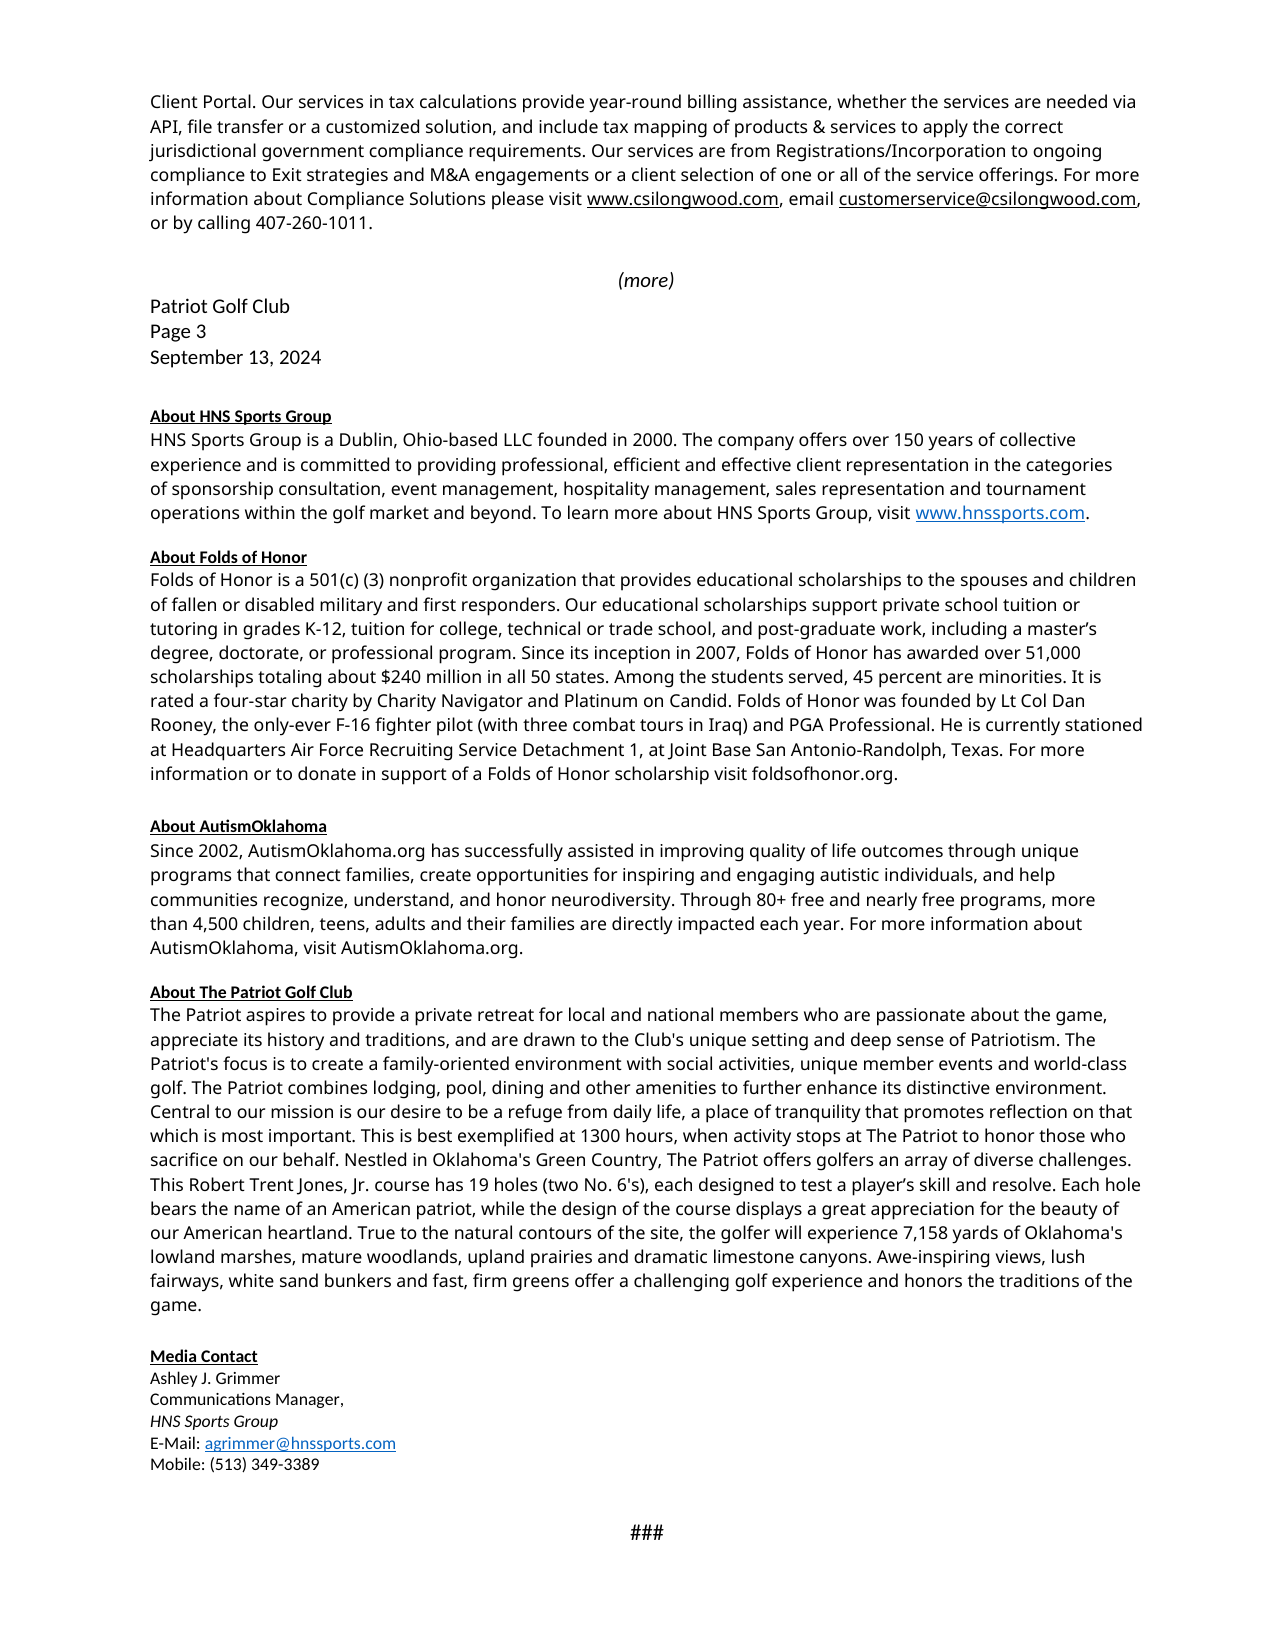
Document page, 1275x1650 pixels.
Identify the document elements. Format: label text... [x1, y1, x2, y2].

text (more) [150, 264, 1144, 293]
text ### [150, 1518, 1144, 1546]
text Since 2002, AutismOklahoma.org has successfully assisted in improving quality of life outcomes through unique programs that connect families, create opportunities for inspiring and engaging autistic individuals, and help communities recognize, understand, and honor neurodiversity. Through 80+ free and nearly free programs, more than 4,500 children, teens, adults and their families are directly impacted each year. For more information about AutismOklahoma, visit AutismOklahoma.org. [150, 839, 1125, 959]
text Folds of Honor is a 501(c) (3) nonprofit organization that provides educational scholarships to the spouses and children of fallen or disabled military and first responders. Our educational scholarships support private school tuition or tutoring in grades K-12, tuition for college, technical or trade school, and post-graduate work, including a master’s degree, doctorate, or professional program. Since its inception in 2007, Folds of Honor has awarded over 51,000 scholarships totaling about $240 million in all 50 states. Among the students served, 45 percent are minorities. It is rated a four-star charity by Charity Navigator and Platinum on Candid. Folds of Honor was founded by Lt Col Dan Rooney, the only-ever F-16 fighter pilot (with three combat tours in Iraq) and PGA Professional. He is currently stationed at Headquarters Air Force Recruiting Service Detachment 1, at Joint Base San Antonio-Randolph, Texas. For more information or to donate in support of a Folds of Honor scholarship visit foldsofhonor.org. [150, 568, 1144, 785]
text Ashley J. Grimmer [150, 1367, 1144, 1388]
text Patriot Golf Club [150, 293, 1144, 319]
text HNS Sports Group is a Dublin, Ohio-based LLC founded in 2000. The company offers over 150 years of collective experience and is committed to providing professional, efficient and effective client representation in the categories of sponsorship consultation, event management, hospitality management, sales representation and tournament operations within the golf market and beyond. To learn more about HNS Sports Group, visit www.hnssports.com. [150, 428, 1125, 524]
text The Patriot aspires to provide a private retreat for local and national members who are passionate about the game, appreciate its history and traditions, and are drawn to the Club's unique setting and deep sense of Patriotism. The Patriot's focus is to create a family-oriented environment with social activities, unique member events and world-class golf. The Patriot combines lodging, pool, dining and other amenities to further enhance its distinctive environment. Central to our mission is our desire to be a refuge from daily life, a place of tranquility that promotes reflection on that which is most important. This is best exemplified at 1300 hours, when activity stops at The Patriot to honor those who sacrifice on our behalf. Nestled in Oklahoma's Green Country, The Patriot offers golfers an array of diverse challenges. This Robert Trent Jones, Jr. course has 19 holes (two No. 6's), each designed to test a player’s skill and resolve. Each hole bears the name of an American patriot, while the design of the course displays a great appreciation for the beauty of our American heartland. True to the natural contours of the site, the golfer will experience 7,158 yards of Oklahoma's lowland marshes, mature woodlands, upland prairies and dramatic limestone canyons. Awe-inspiring views, lush fairways, white sand bunkers and fast, firm greens offer a challenging golf experience and honors the traditions of the game. [150, 1003, 1144, 1317]
text About The Patriot Golf Club [150, 981, 1144, 1003]
text About HNS Sports Group [150, 399, 1144, 428]
text Media Contact [150, 1345, 1144, 1367]
text About AutismOklahoma [150, 809, 1144, 839]
text September 13, 2024 [150, 344, 1144, 369]
text Page 3 [150, 319, 1144, 344]
text HNS Sports Group [150, 1410, 1144, 1432]
text Mobile: (513) 349-3389 [150, 1453, 1144, 1475]
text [150, 90, 1144, 235]
text Communications Manager, [150, 1388, 1144, 1410]
text About Folds of Honor [150, 546, 1144, 568]
text E-Mail: agrimmer@hnssports.com [150, 1432, 1144, 1453]
